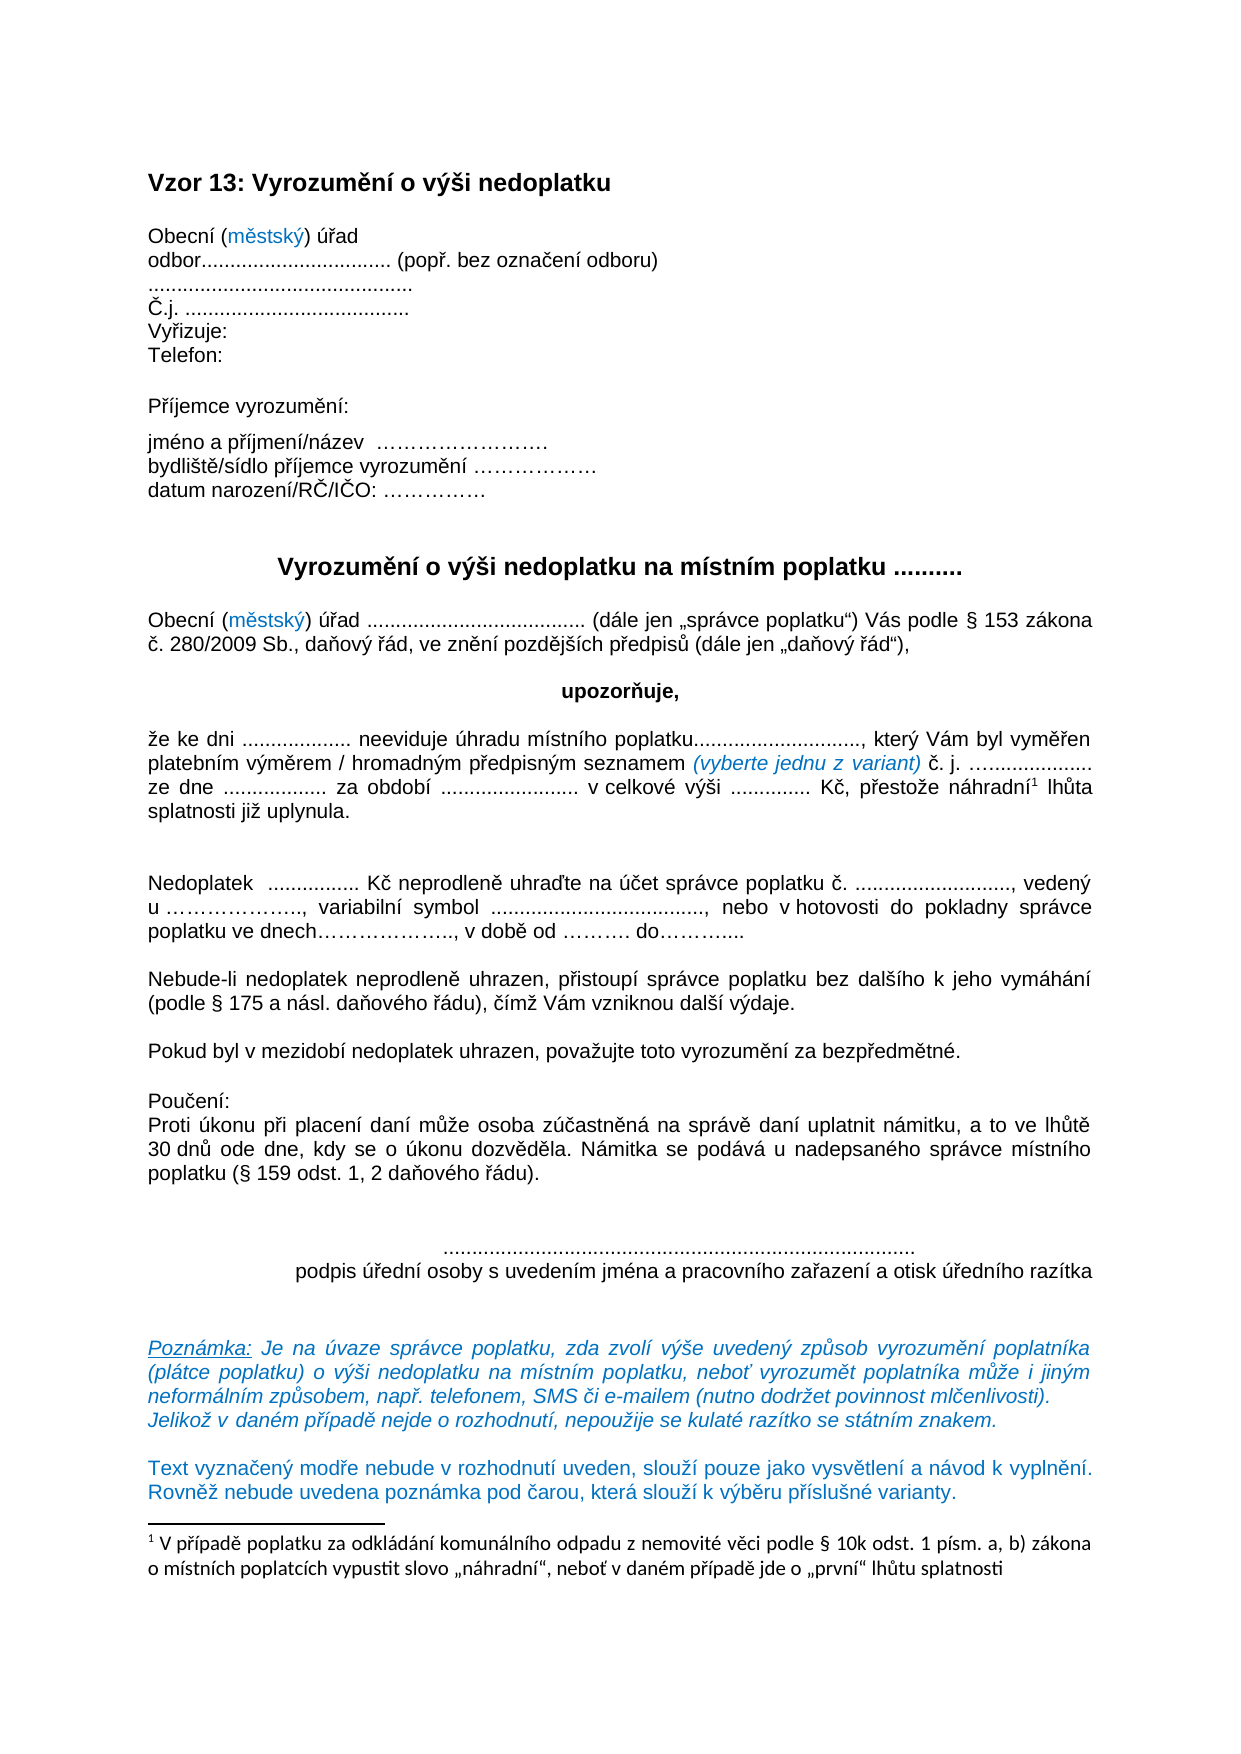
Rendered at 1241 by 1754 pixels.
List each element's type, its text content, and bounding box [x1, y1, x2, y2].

text upozorňuje, [148, 679, 1093, 703]
text Text vyznačený modře nebude v rozhodnutí uveden, slouží pouze jako vysvětlení a návod k vyplnění. Rovněž nebude uvedena poznámka pod čarou, která slouží k výběru příslušné varianty. [148, 1456, 1093, 1503]
text Nedoplatek ................ Kč neprodleně uhraďte na účet správce poplatku č. ..........................., vedený u ……………….., variabilní symbol ....................................., nebo v hotovosti do pokladny správce poplatku ve dnech……………….., v době od ………. do……….... [148, 871, 1093, 943]
text Poučení: [148, 1089, 1093, 1113]
text Příjemce vyrozumění: [148, 394, 1093, 418]
text Č.j. ....................................... [148, 295, 1093, 319]
text Vyrozumění o výši nedoplatku na místním poplatku .......... [148, 552, 1093, 581]
text odbor................................. (popř. bez označení odboru) [148, 247, 1093, 271]
text Jelikož v daném případě nejde o rozhodnutí, nepoužije se kulaté razítko se státním znakem. [148, 1408, 1093, 1432]
text Pokud byl v mezidobí nedoplatek uhrazen, považujte toto vyrozumění za bezpředmětné. [148, 1039, 1093, 1063]
text .................................................................................. [369, 1235, 1093, 1259]
text .............................................. [148, 271, 1093, 295]
text Proti úkonu při placení daní může osoba zúčastněná na správě daní uplatnit námitku, a to ve lhůtě 30 dnů ode dne, kdy se o úkonu dozvěděla. Námitka se podává u nadepsaného správce místního poplatku (§ 159 odst. 1, 2 daňového řádu). [148, 1113, 1093, 1185]
text Vyřizuje: [148, 319, 1093, 343]
text Obecní (městský) úřad [148, 223, 1093, 247]
text že ke dni ................... neeviduje úhradu místního poplatku............................., který Vám byl vyměřen platebním výměrem / hromadným předpisným seznamem (vyberte jednu z variant) č. j. ….................. ze dne .................. za období ........................ v celkové výši .............. Kč, přestože náhradní lhůta splatnosti již uplynula. [148, 727, 1093, 823]
text podpis úřední osoby s uvedením jména a pracovního zařazení a otisk úředního razítka [148, 1259, 1093, 1283]
text bydliště/sídlo příjemce vyrozumění ……………… [148, 454, 1093, 478]
text Telefon: [148, 343, 1093, 367]
text Obecní (městský) úřad ...................................... (dále jen „správce poplatku“) Vás podle § 153 zákona č. 280/2009 Sb., daňový řád, ve znění pozdějších předpisů (dále jen „daňový řád“), [148, 607, 1093, 655]
text Nebude-li nedoplatek neprodleně uhrazen, přistoupí správce poplatku bez dalšího k jeho vymáhání (podle § 175 a násl. daňového řádu), čímž Vám vzniknou další výdaje. [148, 967, 1093, 1015]
text jméno a příjmení/název ……………………. [148, 430, 1093, 454]
text Poznámka: Je na úvaze správce poplatku, zda zvolí výše uvedený způsob vyrozumění poplatníka (plátce poplatku) o výši nedoplatku na místním poplatku, neboť vyrozumět poplatníka může i jiným neformálním způsobem, např. telefonem, SMS či e-mailem (nutno dodržet povinnost mlčenlivosti). [148, 1336, 1093, 1408]
text datum narození/RČ/IČO: …………… [148, 478, 1093, 502]
subtitle Vzor 13: Vyrozumění o výši nedoplatku [148, 168, 1093, 197]
